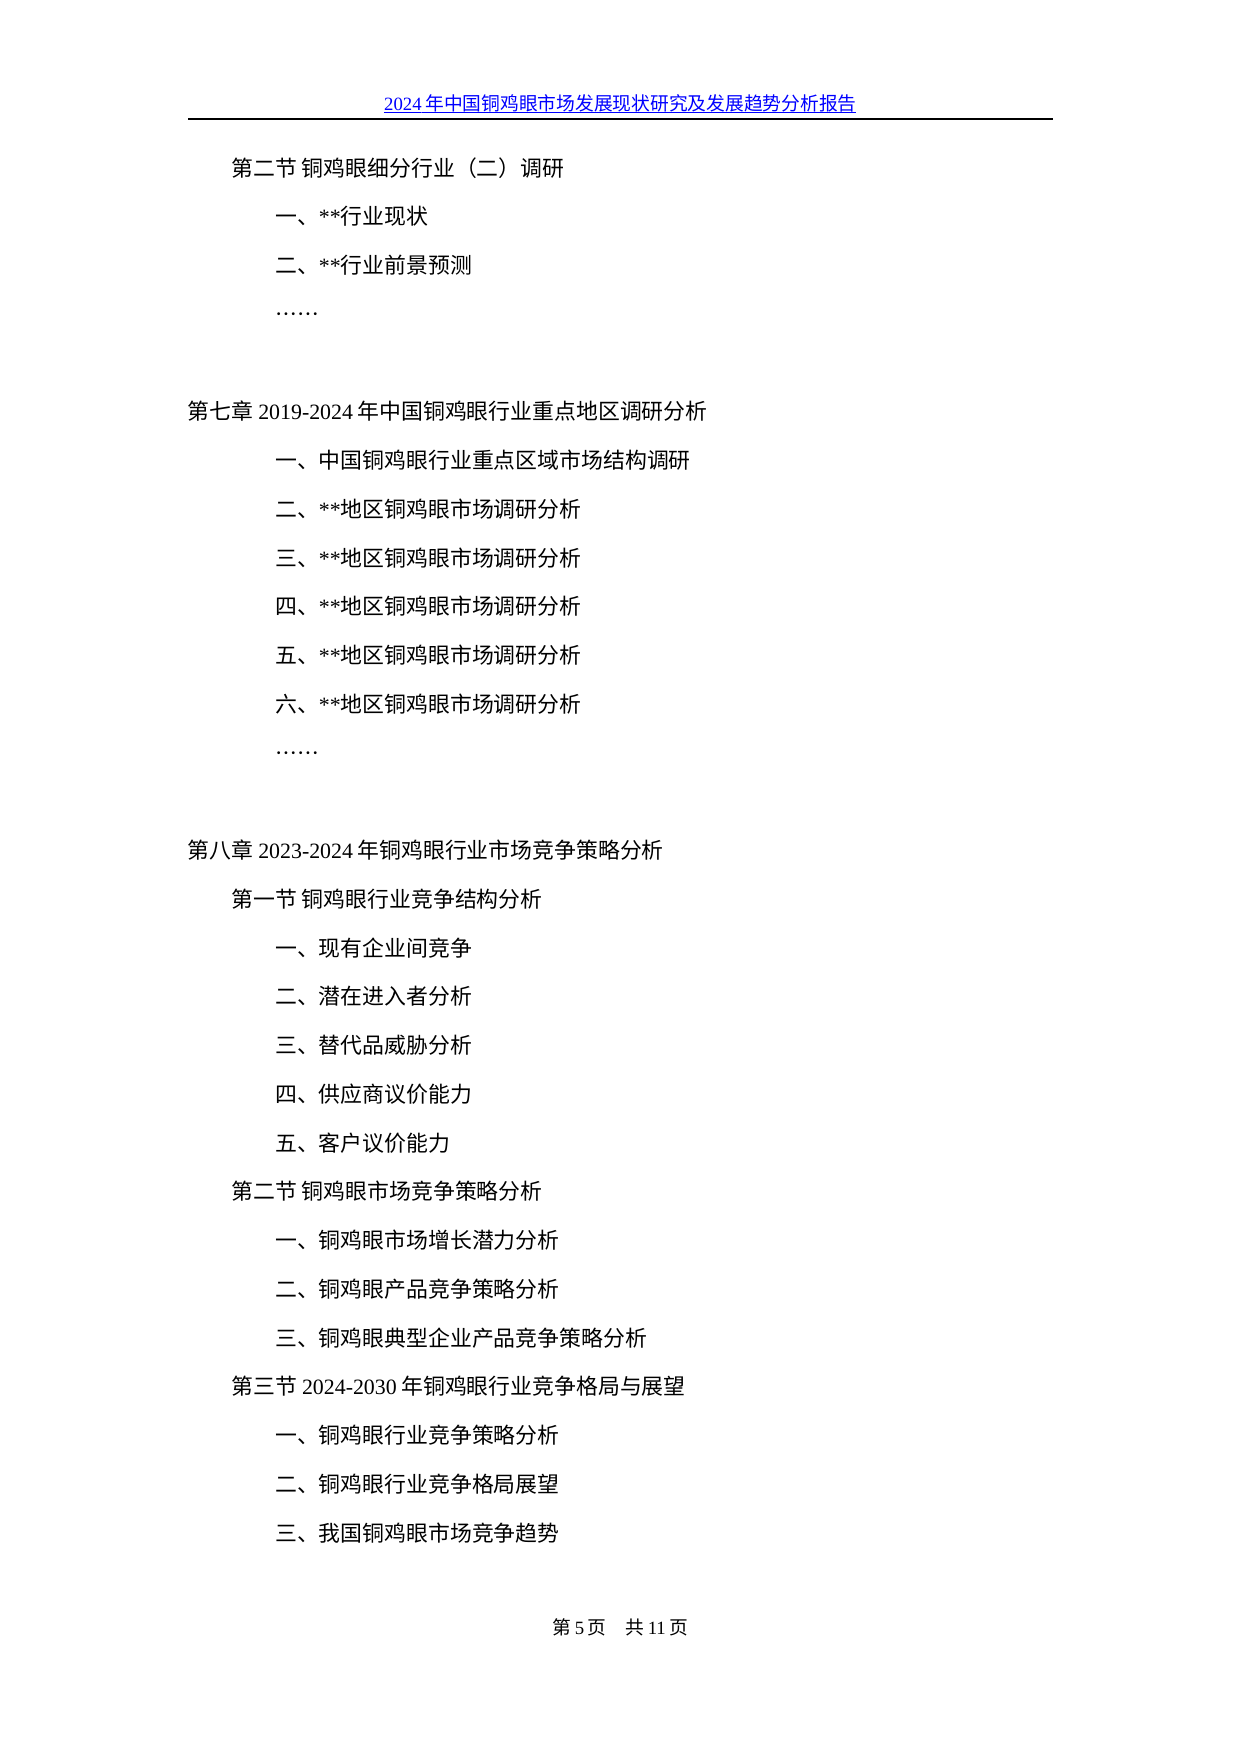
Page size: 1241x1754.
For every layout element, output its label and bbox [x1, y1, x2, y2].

text [187, 150, 1053, 1548]
